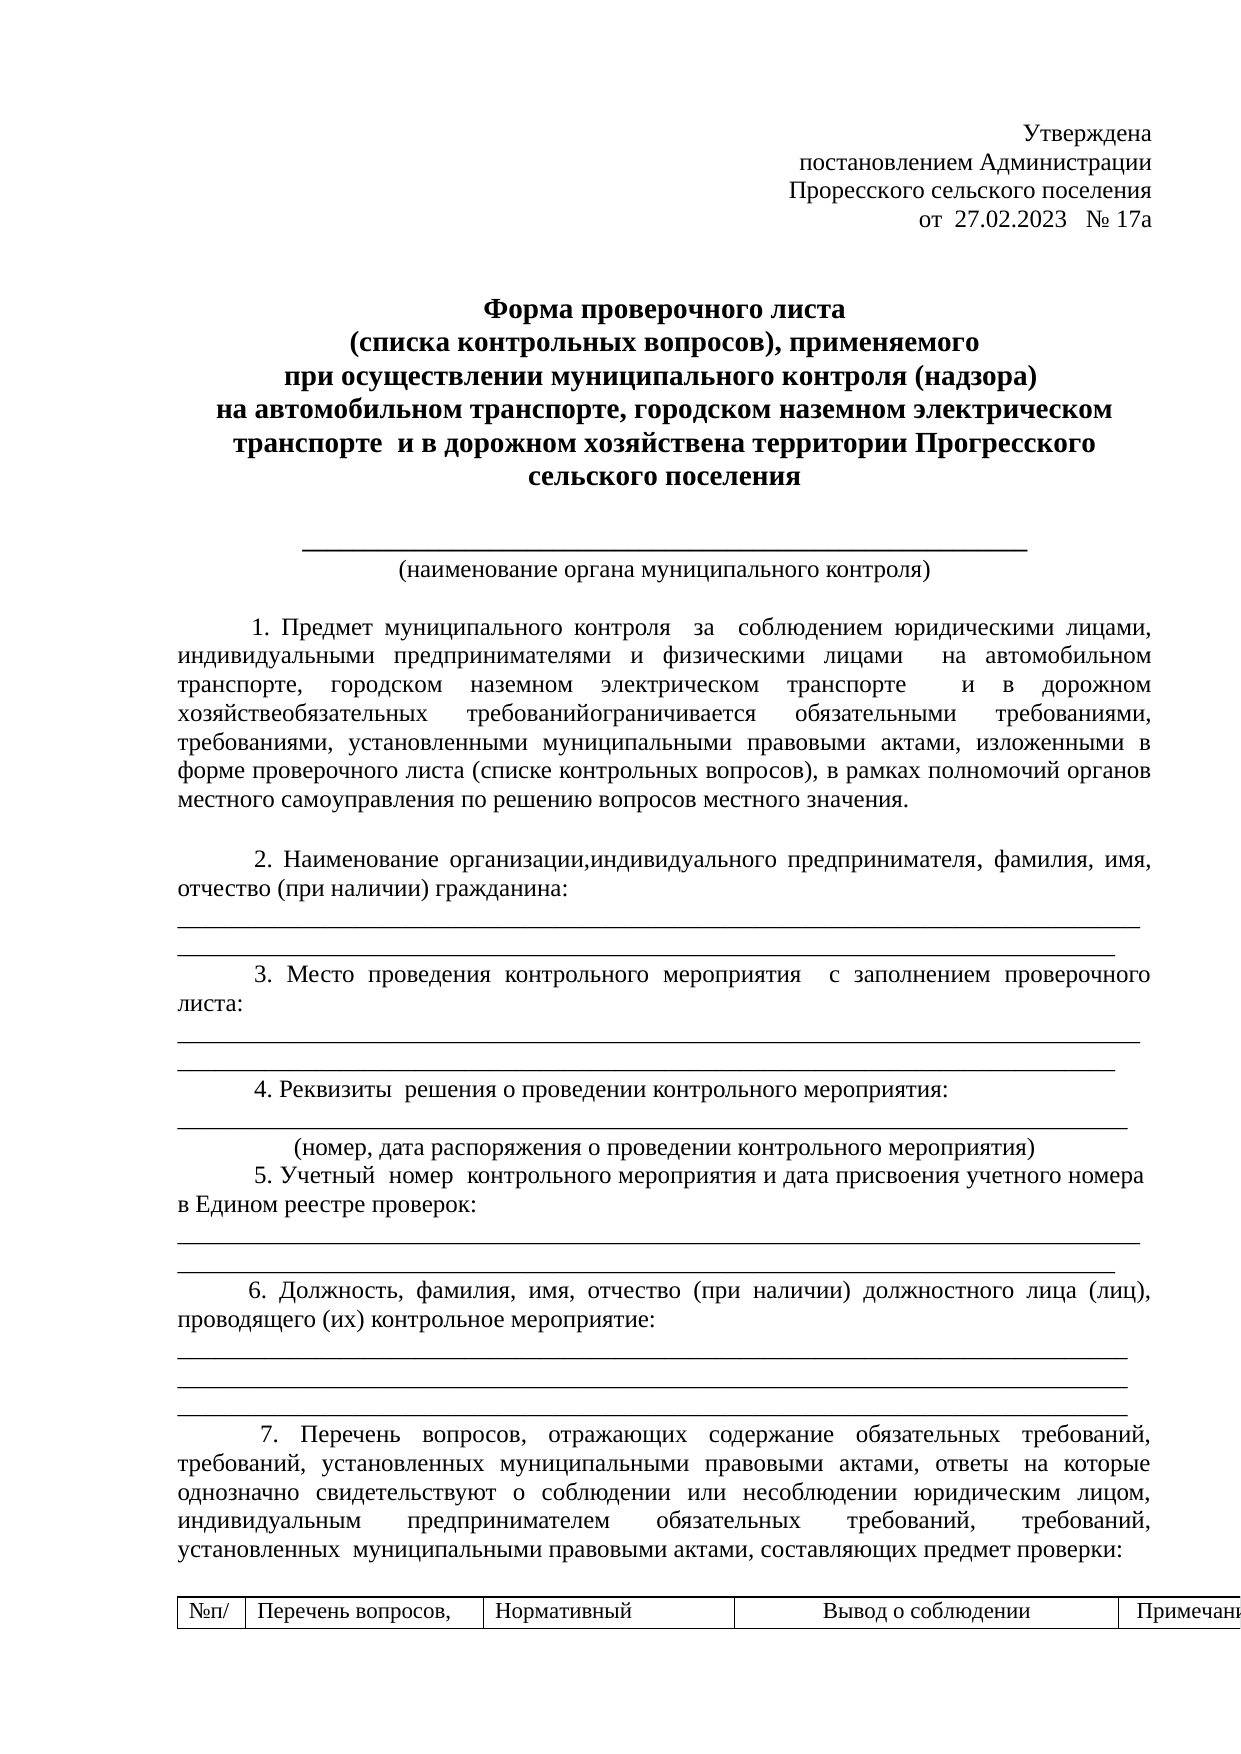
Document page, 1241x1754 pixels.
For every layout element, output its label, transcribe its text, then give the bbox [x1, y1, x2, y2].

text Форма проверочного листа [177, 291, 1152, 324]
table_header №п/п [178, 1598, 245, 1627]
text Утверждена [177, 118, 1152, 147]
table_header Примечание [1119, 1598, 1240, 1627]
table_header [246, 1598, 483, 1627]
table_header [735, 1598, 1118, 1627]
text при осуществлении муниципального контроля (надзора) на автомобильном транспорте, городском наземном электрическом транспорте и в дорожном хозяйствена территории Прогресского сельского поселения [177, 358, 1152, 492]
text 2. Наименование организации,индивидуального предпринимателя, фамилия, имя, отчество (при наличии) гражданина: [177, 842, 1152, 902]
text 5. Учетный номер контрольного мероприятия и дата присвоения учетного номера в Едином реестре проверок: [177, 1160, 1152, 1218]
text ________________________________________________________________________________________________________________________________________________________ [177, 1218, 1152, 1275]
text 4. Реквизиты решения о проведении контрольного мероприятия: [177, 1074, 1152, 1103]
text ____________________________________________________________________________ [177, 1333, 1152, 1362]
text 7. Перечень вопросов, отражающих содержание обязательных требований, требований, установленных муниципальными правовыми актами, ответы на которые однозначно свидетельствуют о соблюдении или несоблюдении юридическим лицом, индивидуальным предпринимателем обязательных требований, требований, установленных муниципальными правовыми актами, составляющих предмет проверки: [177, 1419, 1152, 1563]
text ____________________________________________________________________________ [177, 1362, 1152, 1390]
text Проресского сельского поселения [177, 176, 1152, 204]
text постановлением Администрации [177, 147, 1152, 176]
text ____________________________________________________________________________ [177, 1103, 1152, 1132]
text (наименование органа муниципального контроля) [177, 554, 1152, 583]
text (номер, дата распоряжения о проведении контрольного мероприятия) [177, 1132, 1152, 1160]
text 6. Должность, фамилия, имя, отчество (при наличии) должностного лица (лиц), проводящего (их) контрольное мероприятие: [177, 1275, 1152, 1333]
text от 27.02.2023 № 17а [177, 204, 1152, 233]
text ____________________________________________________________________________ [177, 1390, 1152, 1419]
text 3. Место проведения контрольного мероприятия с заполнением проверочного листа: [177, 959, 1152, 1017]
text ________________________________________________________________________________________________________________________________________________________ [177, 1017, 1152, 1074]
text __________________________________________________________ [177, 526, 1152, 554]
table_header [484, 1598, 734, 1627]
text (списка контрольных вопросов), применяемого [177, 324, 1152, 358]
text 1. Предмет муниципального контроля за соблюдением юридическими лицами, индивидуальными предпринимателями и физическими лицами на автомобильном транспорте, городском наземном электрическом транспорте и в дорожном хозяйствеобязательных требованийограничивается обязательными требованиями, требованиями, установленными муниципальными правовыми актами, изложенными в форме проверочного листа (списке контрольных вопросов), в рамках полномочий органов местного самоуправления по решению вопросов местного значения. [177, 612, 1152, 813]
text ________________________________________________________________________________________________________________________________________________________ [177, 902, 1152, 959]
